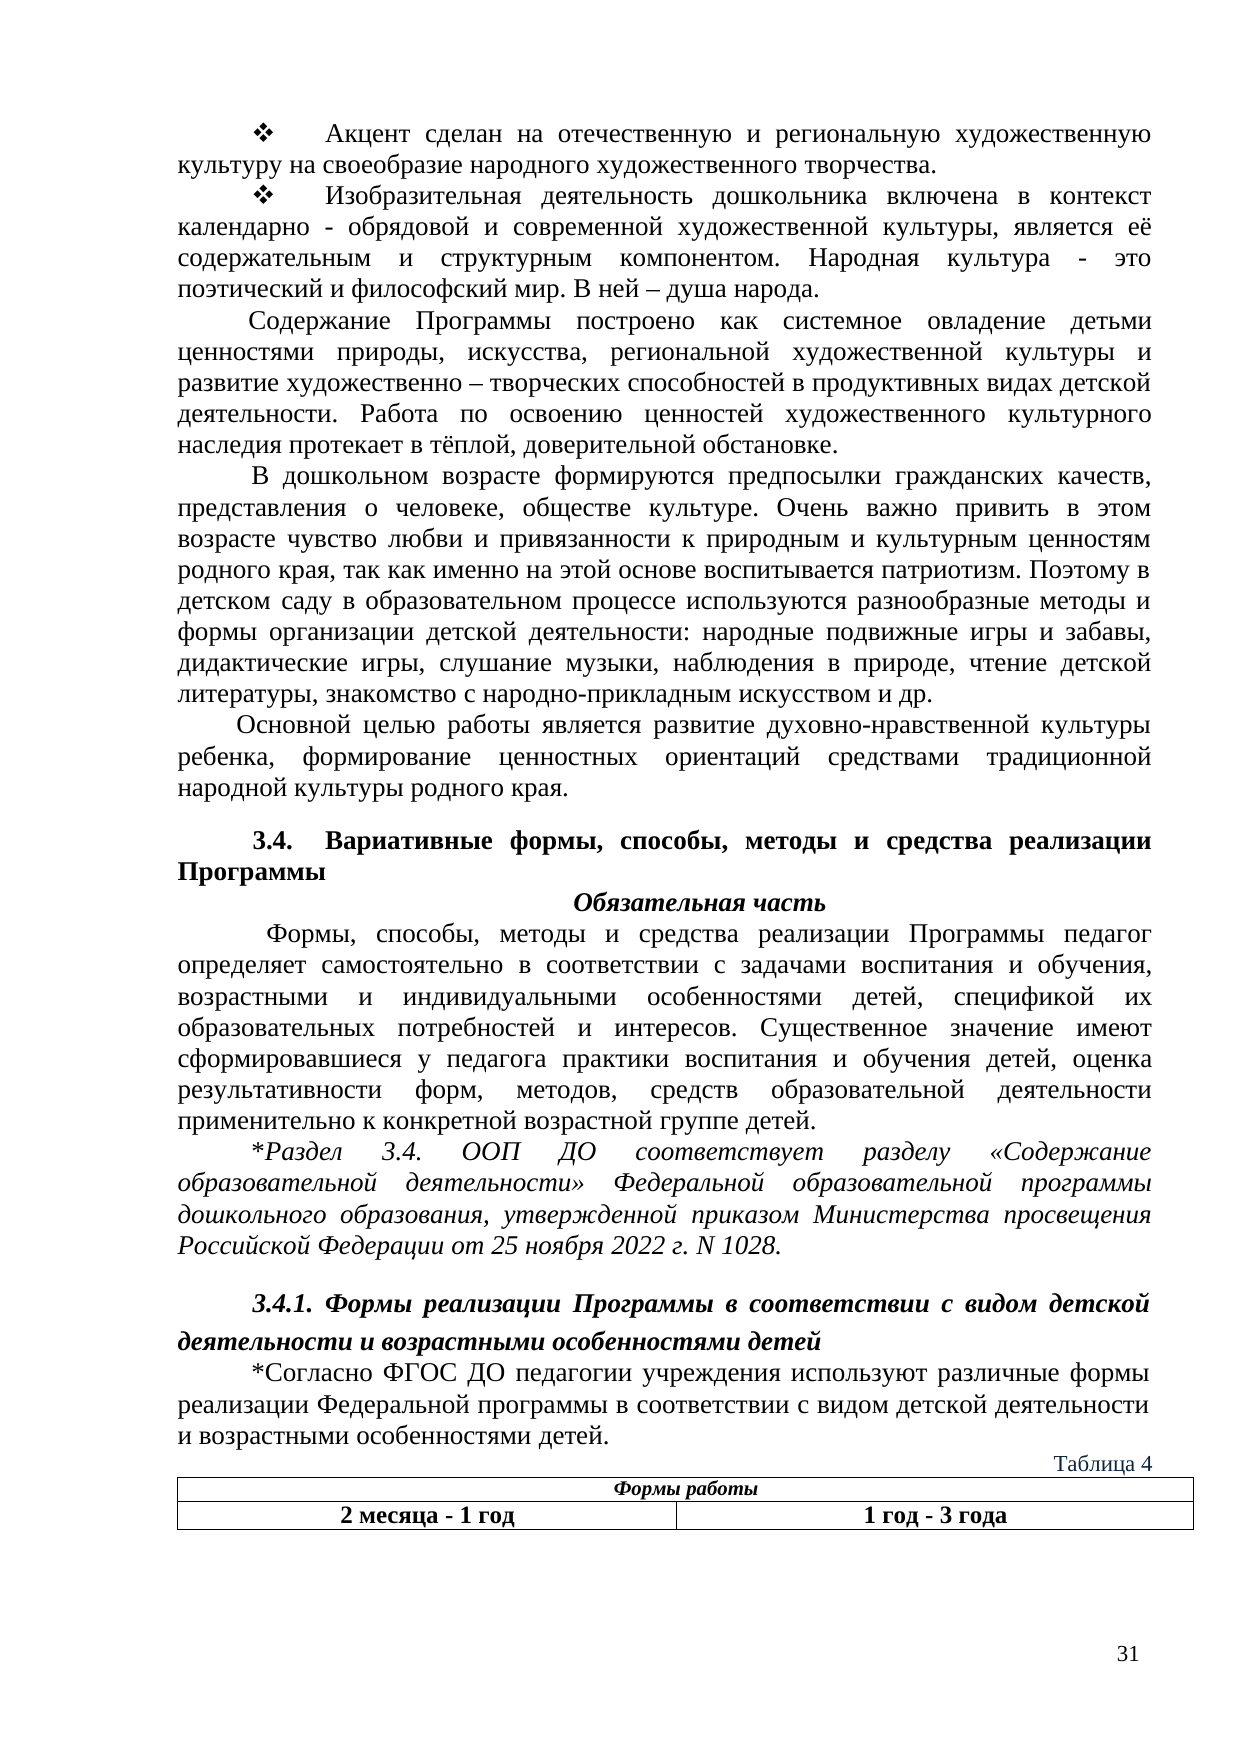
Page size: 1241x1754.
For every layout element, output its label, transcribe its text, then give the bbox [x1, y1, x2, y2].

table_cell 1 год - 3 года [677, 1502, 1193, 1529]
subtitle Обязательная часть [573, 887, 1221, 917]
text Формы, способы, методы и средства реализации Программы педагог определяет самостоятельно в соответствии с задачами воспитания и обучения, возрастными и индивидуальными особенностями детей, спецификой их образовательных потребностей и интересов. Существенное значение имеют сформировавшиеся у педагога практики воспитания и обучения детей, оценка результативности форм, методов, средств образовательной деятельности применительно к конкретной возрастной группе детей. [177, 917, 1152, 1135]
list Акцент сделан на отечественную и региональную художественную культуру на своеобразие народного художественного творчества. [177, 117, 1151, 179]
table_header Формы работы [178, 1478, 1193, 1501]
text Основной целью работы является развитие духовно-нравственной культуры ребенка, формирование ценностных ориентаций средствами традиционной народной культуры родного края. [177, 709, 1152, 802]
subtitle Вариативные формы, способы, методы и средства реализации Программы [177, 824, 1152, 887]
text *Раздел 3.4. ООП ДО соответствует разделу «Содержание образовательной деятельности» Федеральной образовательной программы дошкольного образования, утвержденной приказом Министерства просвещения Российской Федерации от 25 ноября 2022 г. N 1028. [177, 1135, 1152, 1260]
text В дошкольном возрасте формируются предпосылки гражданских качеств, представления о человеке, обществе культуре. Очень важно привить в этом возрасте чувство любви и привязанности к природным и культурным ценностям родного края, так как именно на этой основе воспитывается патриотизм. Поэтому в детском саду в образовательном процессе используются разнообразные методы и формы организации детской деятельности: народные подвижные игры и забавы, дидактические игры, слушание музыки, наблюдения в природе, чтение детской литературы, знакомство с народно-прикладным искусством и др. [177, 459, 1152, 709]
table_cell 2 месяца - 1 год [178, 1502, 676, 1529]
text деятельности и возрастными особенностями детей [177, 1326, 1221, 1357]
text Таблица 4 [177, 1450, 1152, 1476]
text *Согласно ФГОС ДО педагогии учреждения используют различные формы реализации Федеральной программы в соответствии с видом детской деятельности и возрастными особенностями детей. [177, 1357, 1151, 1450]
subtitle Формы реализации Программы в соответствии с видом детской [252, 1287, 1221, 1318]
list Изобразительная деятельность дошкольника включена в контекст календарно - обрядовой и современной художественной культуры, является её содержательным и структурным компонентом. Народная культура - это поэтический и философский мир. В ней – душа народа. [177, 179, 1152, 304]
text Содержание Программы построено как системное овладение детьми ценностями природы, искусства, региональной художественной культуры и развитие художественно – творческих способностей в продуктивных видах детской деятельности. Работа по освоению ценностей художественного культурного наследия протекает в тёплой, доверительной обстановке. [177, 304, 1152, 459]
